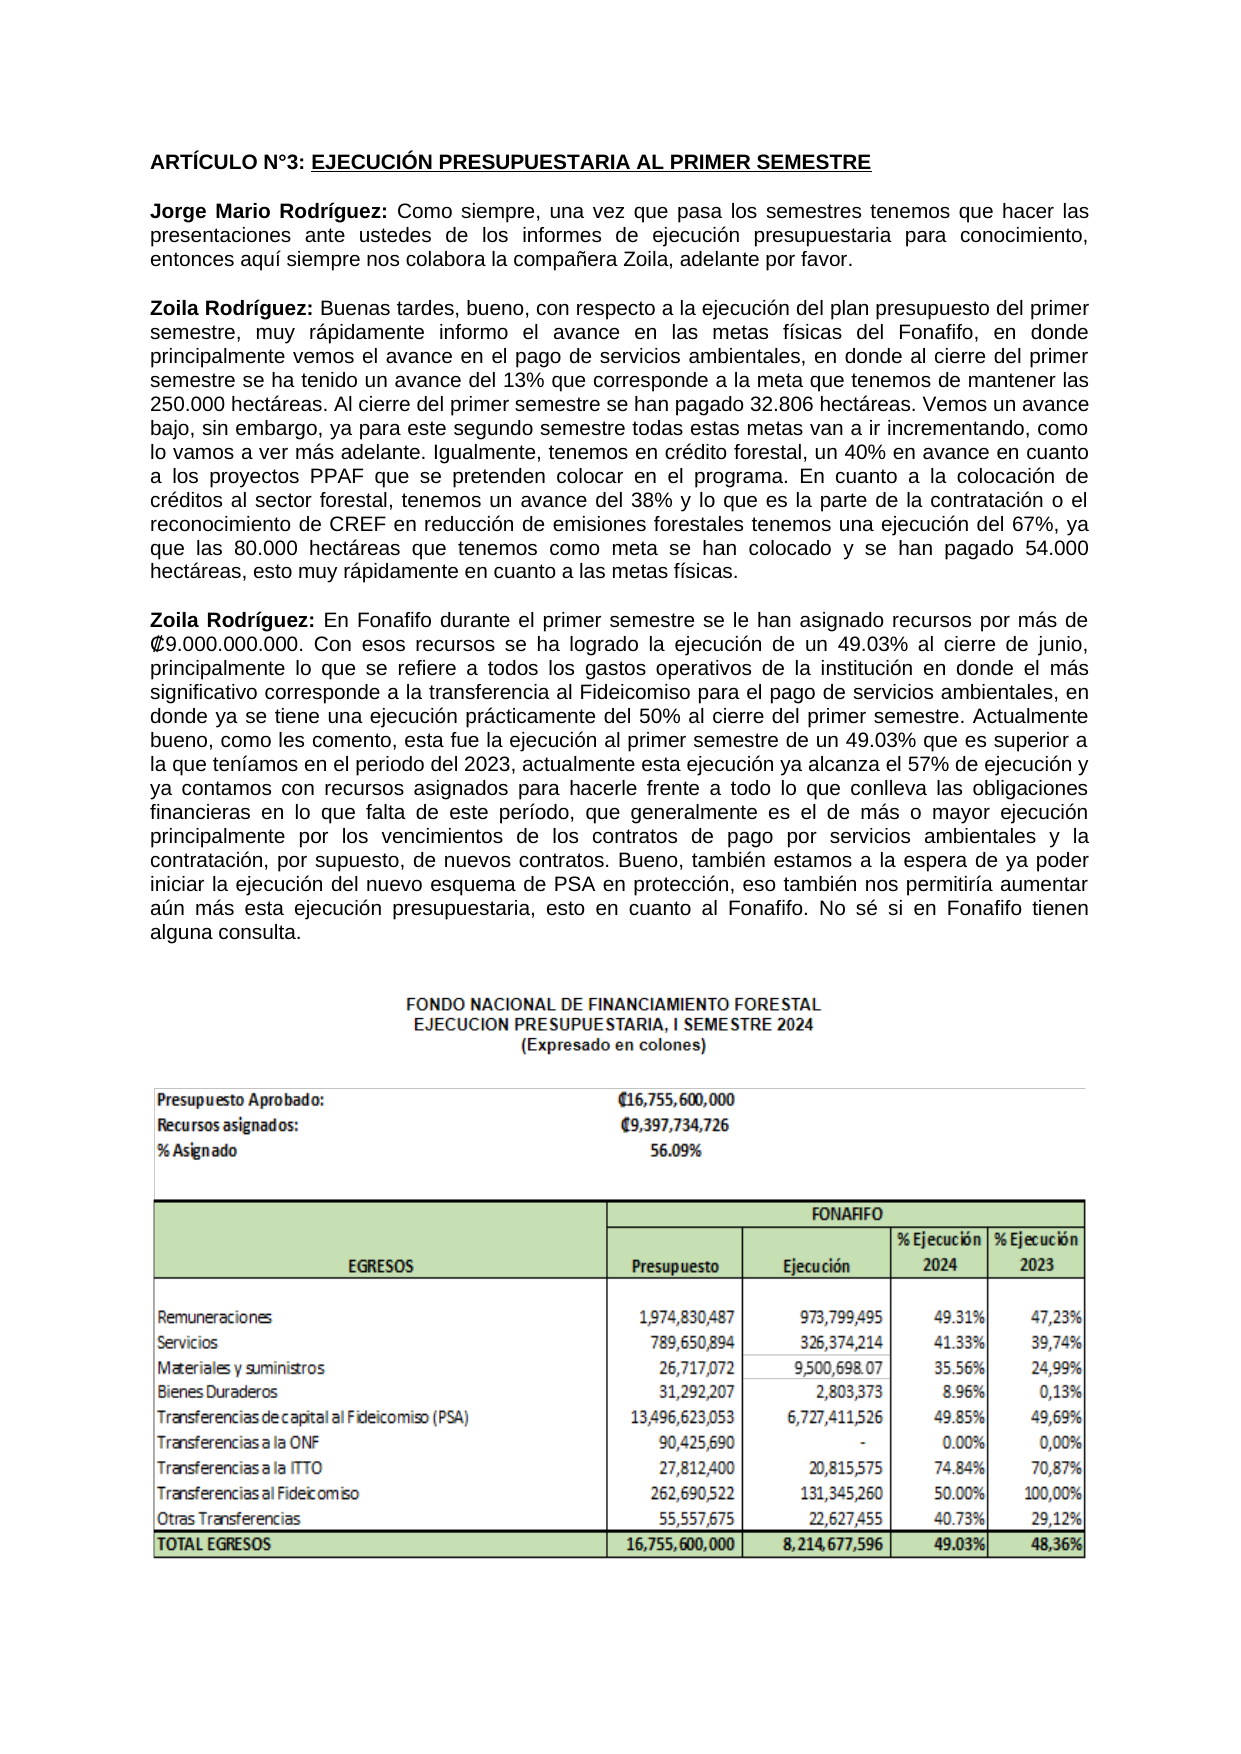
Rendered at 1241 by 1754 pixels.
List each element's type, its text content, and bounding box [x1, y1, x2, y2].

text Jorge Mario Rodríguez: Como siempre, una vez que pasa los semestres tenemos que hacer las presentaciones ante ustedes de los informes de ejecución presupuestaria para conocimiento, entonces aquí siempre nos colabora la compañera Zoila, adelante por favor. [150, 199, 1090, 271]
picture [153, 1087, 1087, 1560]
text Zoila Rodríguez: Buenas tardes, bueno, con respecto a la ejecución del plan presupuesto del primer semestre, muy rápidamente informo el avance en las metas físicas del Fonafifo, en donde principalmente vemos el avance en el pago de servicios ambientales, en donde al cierre del primer semestre se ha tenido un avance del 13% que corresponde a la meta que tenemos de mantener las 250.000 hectáreas. Al cierre del primer semestre se han pagado 32.806 hectáreas. Vemos un avance bajo, sin embargo, ya para este segundo semestre todas estas metas van a ir incrementando, como lo vamos a ver más adelante. Igualmente, tenemos en crédito forestal, un 40% en avance en cuanto a los proyectos PPAF que se pretenden colocar en el programa. En cuanto a la colocación de créditos al sector forestal, tenemos un avance del 38% y lo que es la parte de la contratación o el reconocimiento de CREF en reducción de emisiones forestales tenemos una ejecución del 67%, ya que las 80.000 hectáreas que tenemos como meta se han colocado y se han pagado 54.000 hectáreas, esto muy rápidamente en cuanto a las metas físicas. [150, 296, 1090, 583]
picture [328, 968, 912, 1063]
text ARTÍCULO N°3: EJECUCIÓN PRESUPUESTARIA AL PRIMER SEMESTRE [150, 150, 1090, 174]
text Zoila Rodríguez: En Fonafifo durante el primer semestre se le han asignado recursos por más de ₡9.000.000.000. Con esos recursos se ha logrado la ejecución de un 49.03% al cierre de junio, principalmente lo que se refiere a todos los gastos operativos de la institución en donde el más significativo corresponde a la transferencia al Fideicomiso para el pago de servicios ambientales, en donde ya se tiene una ejecución prácticamente del 50% al cierre del primer semestre. Actualmente bueno, como les comento, esta fue la ejecución al primer semestre de un 49.03% que es superior a la que teníamos en el periodo del 2023, actualmente esta ejecución ya alcanza el 57% de ejecución y ya contamos con recursos asignados para hacerle frente a todo lo que conlleva las obligaciones financieras en lo que falta de este período, que generalmente es el de más o mayor ejecución principalmente por los vencimientos de los contratos de pago por servicios ambientales y la contratación, por supuesto, de nuevos contratos. Bueno, también estamos a la espera de ya poder iniciar la ejecución del nuevo esquema de PSA en protección, eso también nos permitiría aumentar aún más esta ejecución presupuestaria, esto en cuanto al Fonafifo. No sé si en Fonafifo tienen alguna consulta. [150, 608, 1090, 944]
